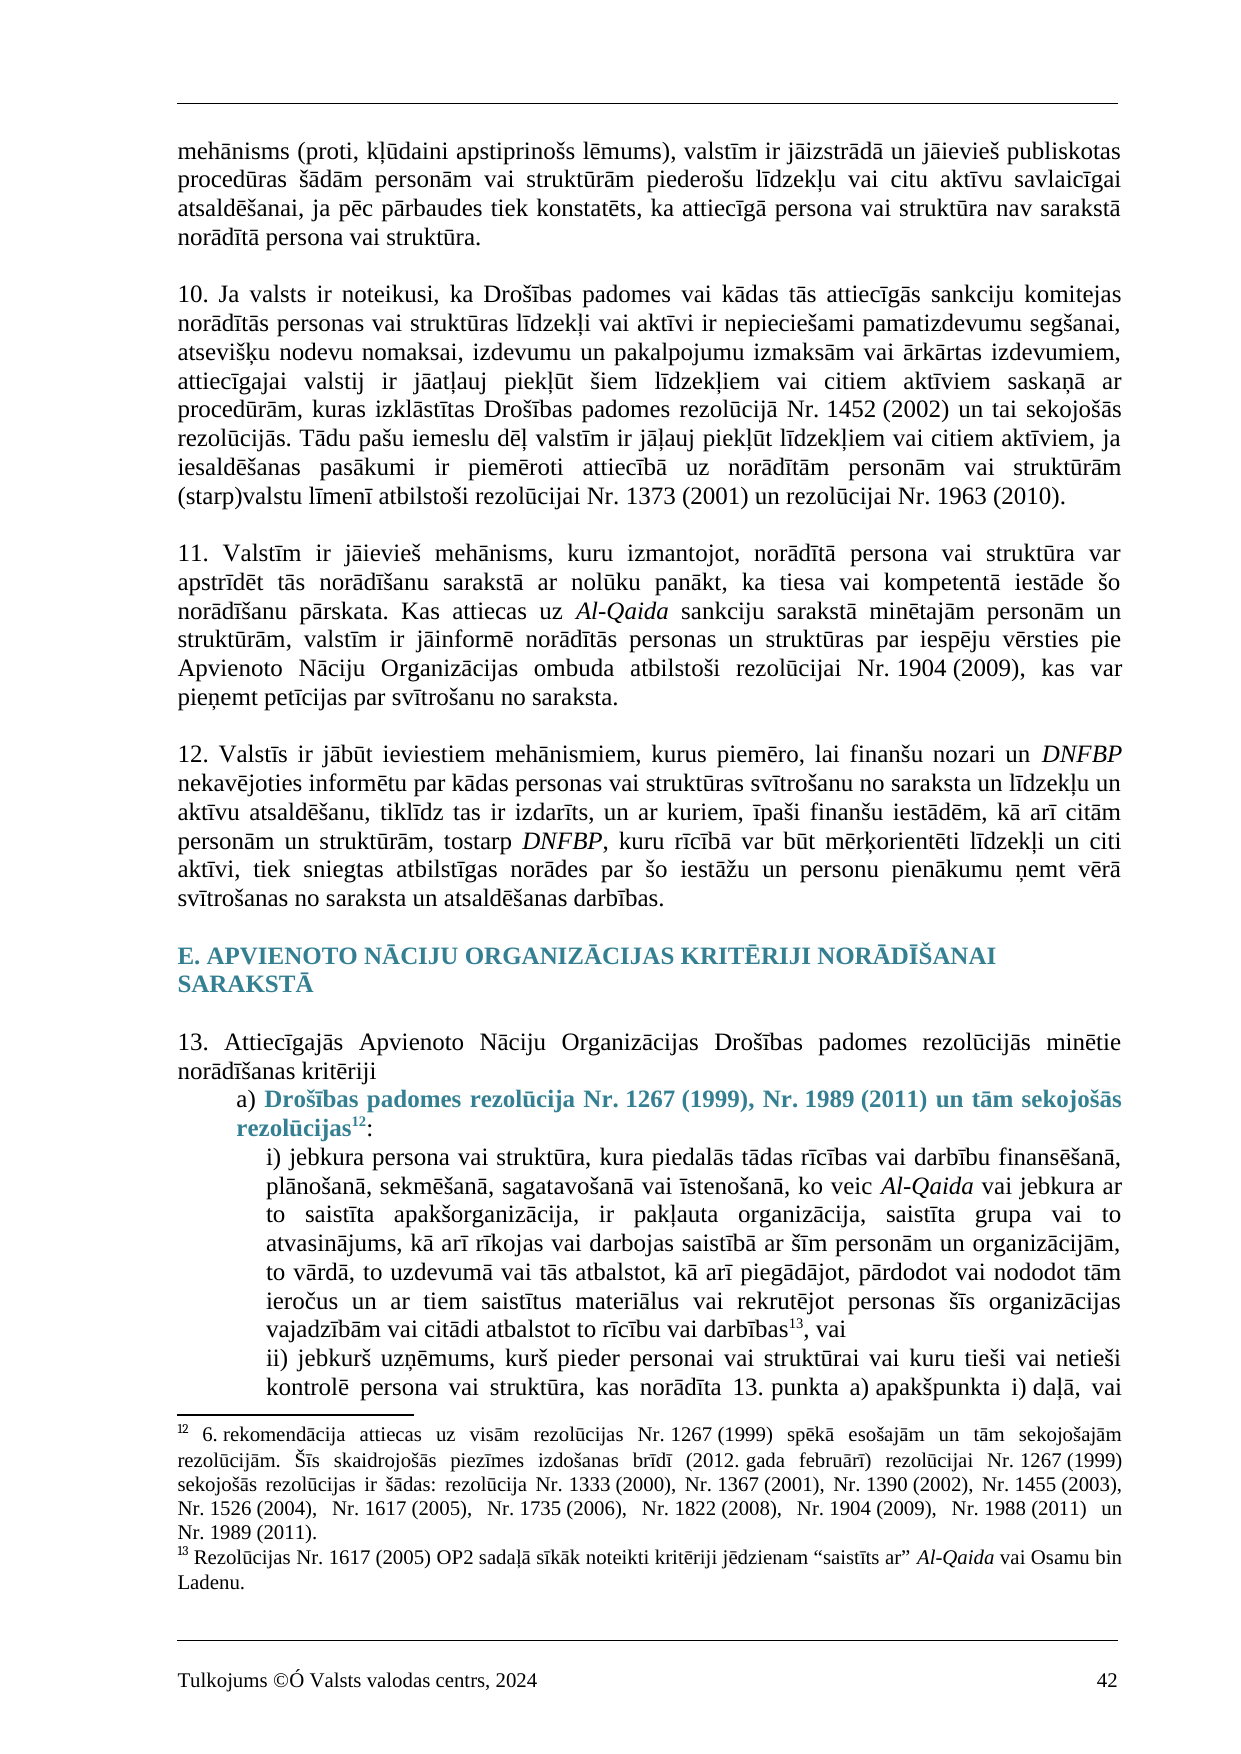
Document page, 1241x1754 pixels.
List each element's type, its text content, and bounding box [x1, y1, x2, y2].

list i) jebkura persona vai struktūra, kura piedalās tādas rīcības vai darbību finansēšanā, plānošanā, sekmēšanā, sagatavošanā vai īstenošanā, ko veic Al-Qaida vai jebkura ar to saistīta apakšorganizācija, ir pakļauta organizācija, saistīta grupa vai to atvasinājums, kā arī rīkojas vai darbojas saistībā ar šīm personām un organizācijām, to vārdā, to uzdevumā vai tās atbalstot, kā arī piegādājot, pārdodot vai nododot tām ieročus un ar tiem saistītus materiālus vai rekrutējot personas šīs organizācijas vajadzībām vai citādi atbalstot to rīcību vai darbības, vai [266, 1142, 1122, 1343]
list 13. Attiecīgajās Apvienoto Nāciju Organizācijas Drošības padomes rezolūcijās minētie norādīšanas kritēriji [177, 1027, 1122, 1084]
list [177, 136, 1122, 251]
subtitle E. APVIENOTO NĀCIJU ORGANIZĀCIJAS KRITĒRIJI NORĀDĪŠANAI SARAKSTĀ [177, 941, 1122, 998]
list 12. Valstīs ir jābūt ieviestiem mehānismiem, kurus piemēro, lai finanšu nozari un DNFBP nekavējoties informētu par kādas personas vai struktūras svītrošanu no saraksta un līdzekļu un aktīvu atsaldēšanu, tiklīdz tas ir izdarīts, un ar kuriem, īpaši finanšu iestādēm, kā arī citām personām un struktūrām, tostarp DNFBP, kuru rīcībā var būt mērķorientēti līdzekļi un citi aktīvi, tiek sniegtas atbilstīgas norādes par šo iestāžu un personu pienākumu ņemt vērā svītrošanas no saraksta un atsaldēšanas darbības. [177, 739, 1122, 912]
list 10. Ja valsts ir noteikusi, ka Drošības padomes vai kādas tās attiecīgās sankciju komitejas norādītās personas vai struktūras līdzekļi vai aktīvi ir nepieciešami pamatizdevumu segšanai, atsevišķu nodevu nomaksai, izdevumu un pakalpojumu izmaksām vai ārkārtas izdevumiem, attiecīgajai valstij ir jāatļauj piekļūt šiem līdzekļiem vai citiem aktīviem saskaņā ar procedūrām, kuras izklāstītas Drošības padomes rezolūcijā Nr. 1452 (2002) un tai sekojošās rezolūcijās. Tādu pašu iemeslu dēļ valstīm ir jāļauj piekļūt līdzekļiem vai citiem aktīviem, ja iesaldēšanas pasākumi ir piemēroti attiecībā uz norādītām personām vai struktūrām (starp)valstu līmenī atbilstoši rezolūcijai Nr. 1373 (2001) un rezolūcijai Nr. 1963 (2010). [177, 279, 1122, 509]
list 11. Valstīm ir jāievieš mehānisms, kuru izmantojot, norādītā persona vai struktūra var apstrīdēt tās norādīšanu sarakstā ar nolūku panākt, ka tiesa vai kompetentā iestāde šo norādīšanu pārskata. Kas attiecas uz Al-Qaida sankciju sarakstā minētajām personām un struktūrām, valstīm ir jāinformē norādītās personas un struktūras par iespēju vērsties pie Apvienoto Nāciju Organizācijas ombuda atbilstoši rezolūcijai Nr. 1904 (2009), kas var pieņemt petīcijas par svītrošanu no saraksta. [177, 538, 1122, 711]
subtitle a) Drošības padomes rezolūcija Nr. 1267 (1999), Nr. 1989 (2011) un tām sekojošās rezolūcijas: [236, 1084, 1122, 1142]
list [266, 1343, 1122, 1401]
